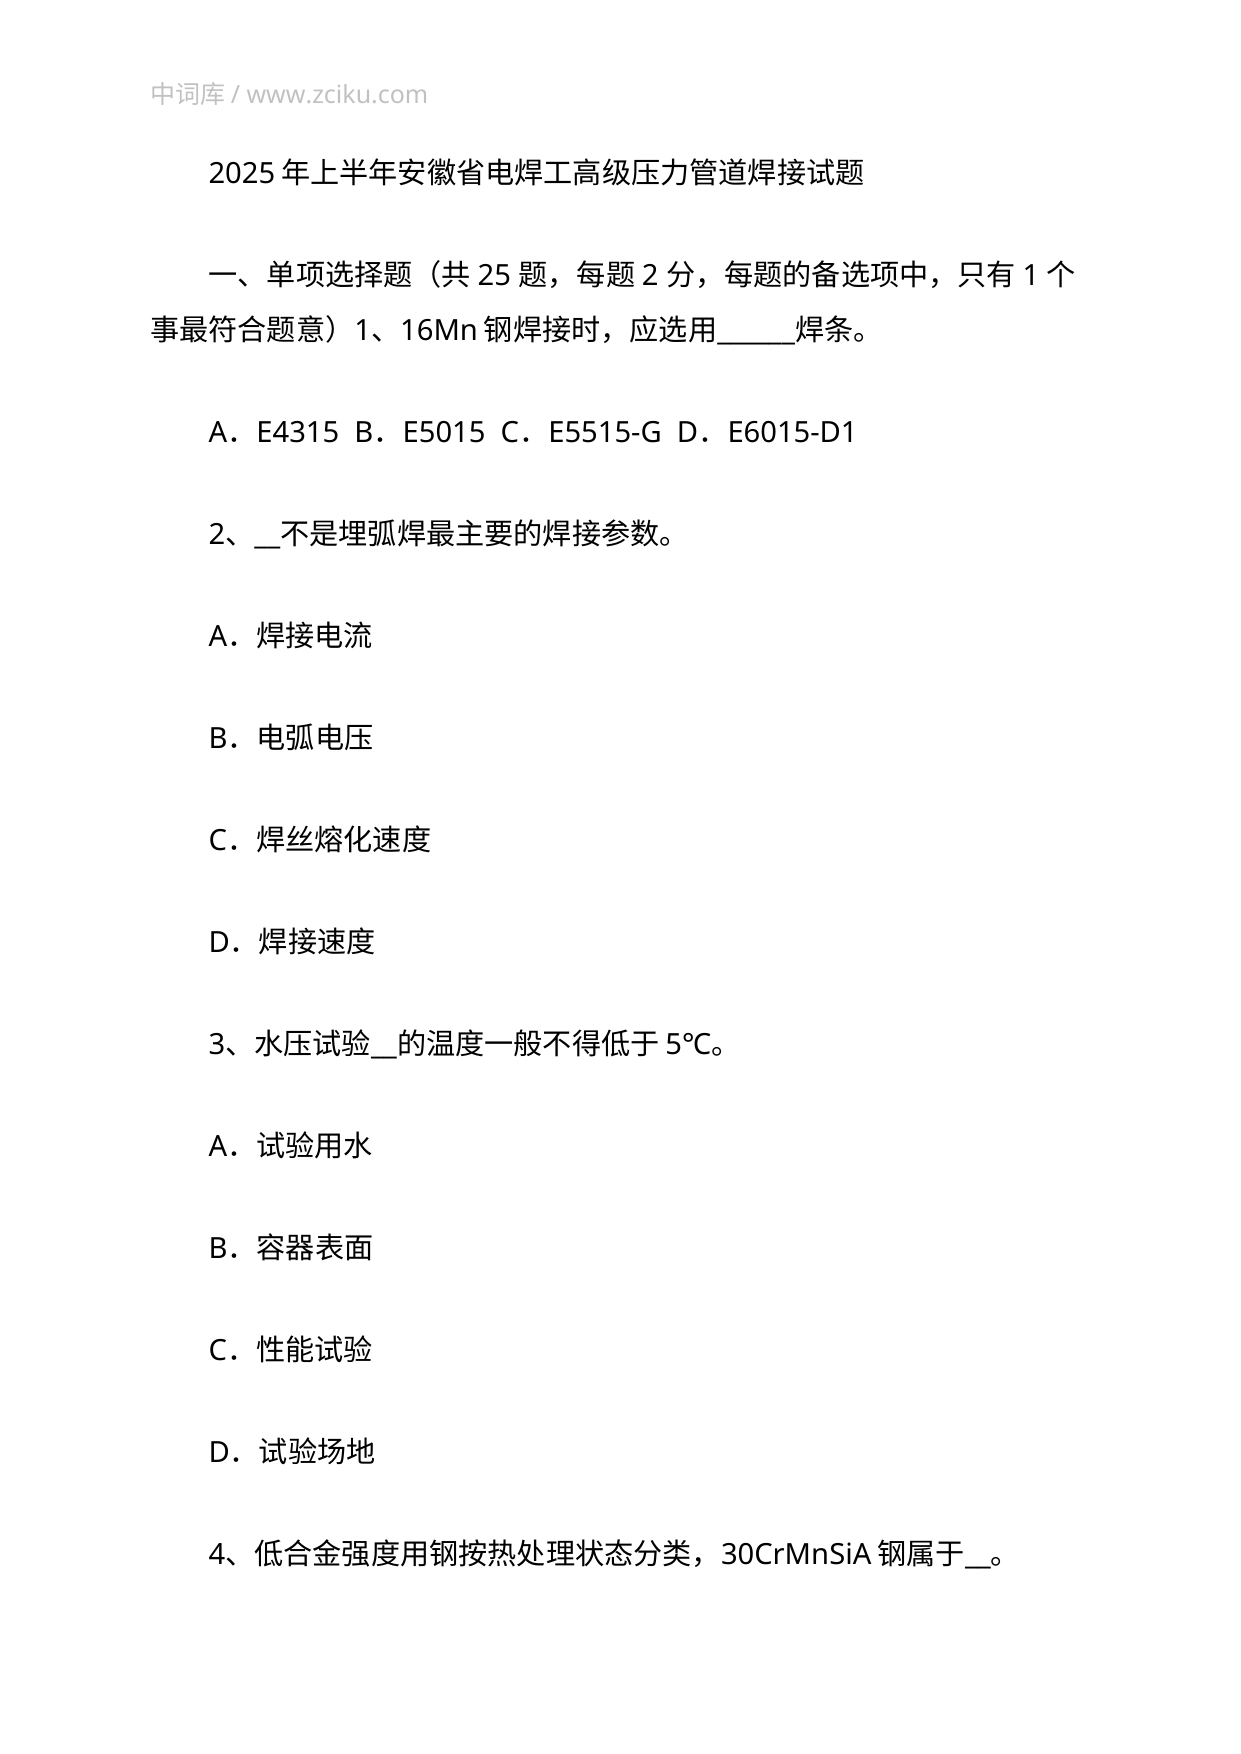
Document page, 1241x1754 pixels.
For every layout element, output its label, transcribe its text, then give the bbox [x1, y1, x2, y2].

text C．焊丝熔化速度 [150, 817, 1090, 859]
text 2025年上半年安徽省电焊工高级压力管道焊接试题 [150, 150, 1090, 192]
text B．电弧电压 [150, 715, 1090, 757]
text D．焊接速度 [150, 919, 1090, 961]
text 2、__不是埋弧焊最主要的焊接参数。 [150, 511, 1090, 553]
text 4、低合金强度用钢按热处理状态分类，30CrMnSiA钢属于__。 [150, 1531, 1090, 1573]
text A．E4315 B．E5015 C．E5515-G D．E6015-D1 [150, 409, 1090, 451]
text A．试验用水 [150, 1123, 1090, 1165]
text 一、单项选择题（共 25 题，每题 2 分，每题的备选项中，只有 1 个事最符合题意）1、16Mn钢焊接时，应选用______焊条。 [150, 252, 1090, 349]
text D．试验场地 [150, 1429, 1090, 1471]
text B．容器表面 [150, 1225, 1090, 1267]
text A．焊接电流 [150, 613, 1090, 655]
text 3、水压试验__的温度一般不得低于5℃。 [150, 1021, 1090, 1063]
text C．性能试验 [150, 1327, 1090, 1369]
